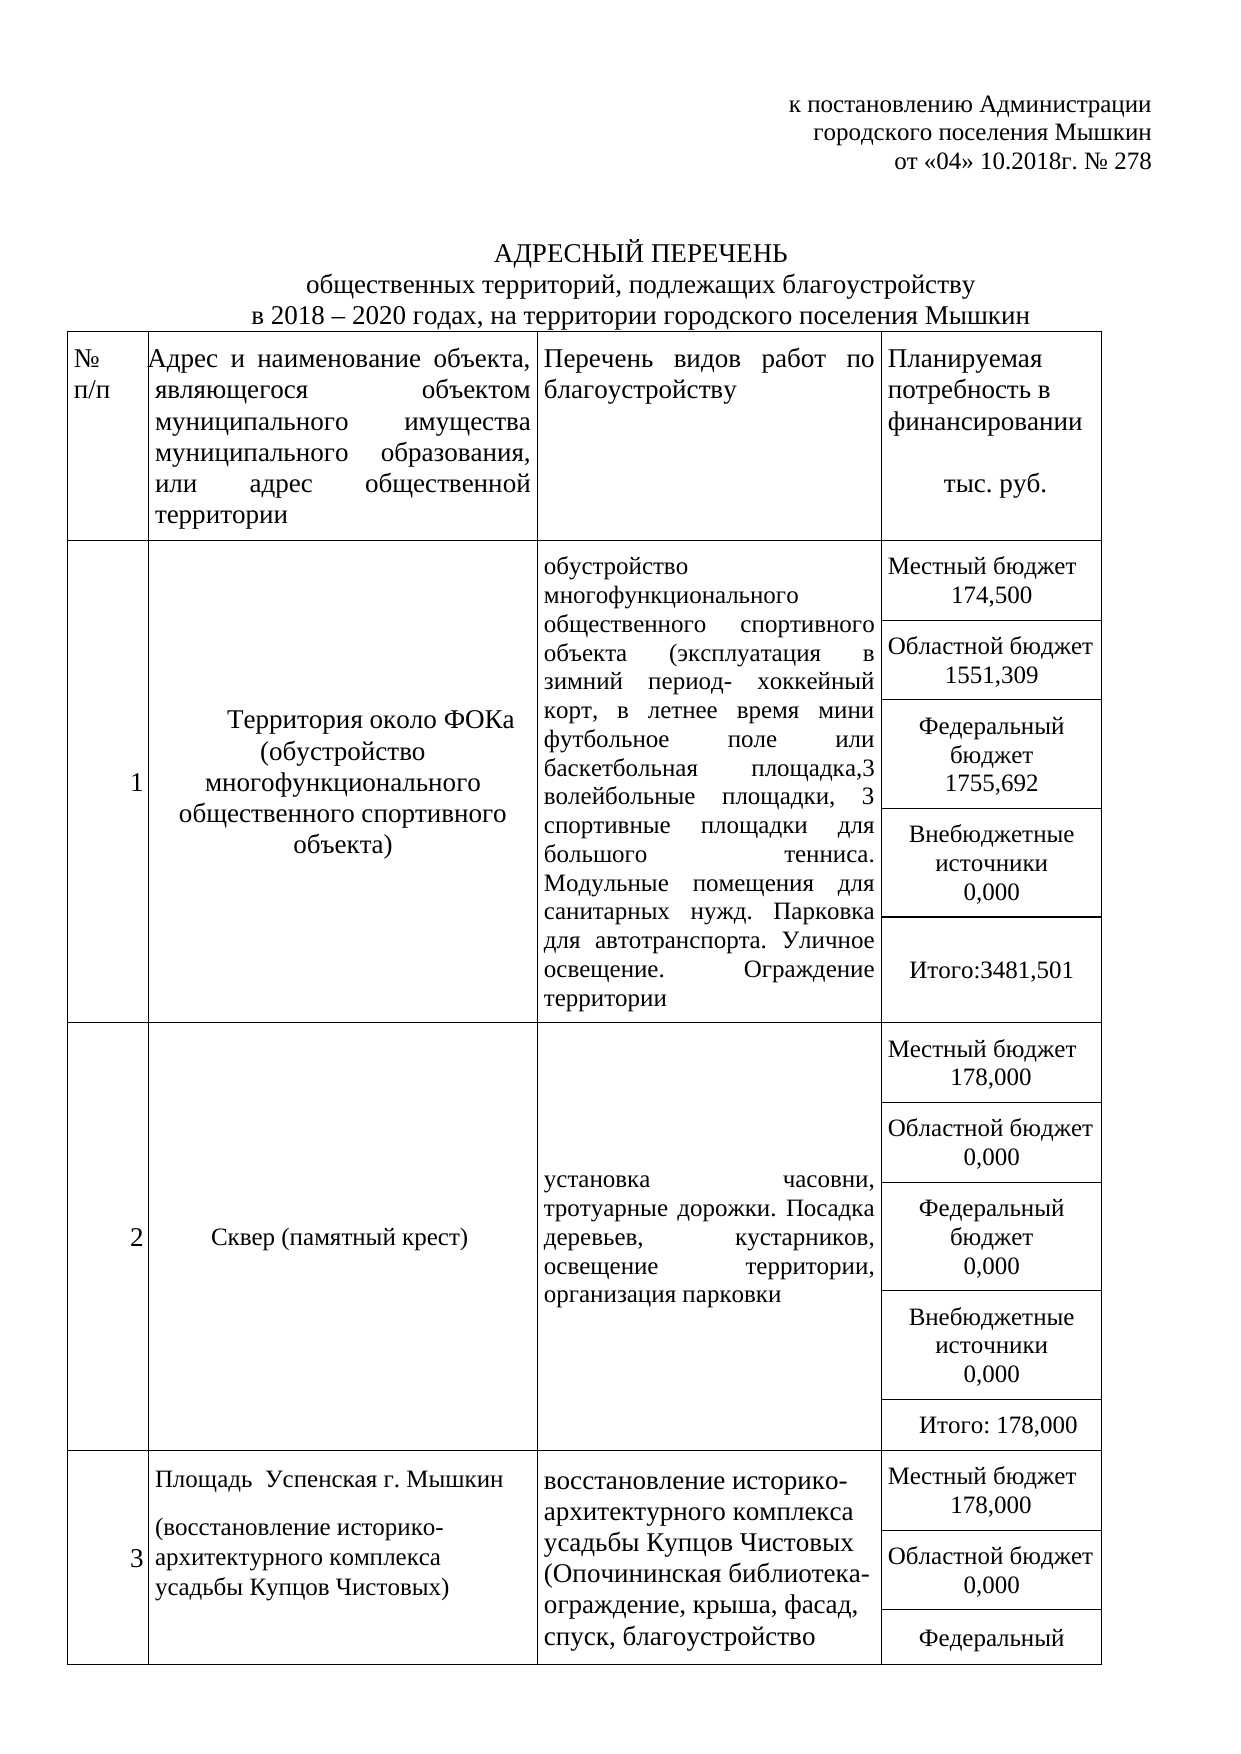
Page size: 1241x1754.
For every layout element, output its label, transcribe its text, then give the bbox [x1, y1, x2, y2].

table_cell Местный бюджет 174,500 [882, 541, 1101, 619]
table_cell 3 [68, 1451, 148, 1664]
table_cell Местный бюджет 178,000 [882, 1023, 1101, 1102]
table_cell 1 [68, 541, 148, 1022]
table_header Перечень видов работ по благоустройству [538, 332, 881, 540]
table_cell обустройство многофункционального общественного спортивного объекта (эксплуатация в зимний период- хоккейный корт, в летнее время мини футбольное поле или баскетбольная площадка,3 волейбольные площадки, 3 спортивные площадки для большого тенниса. Модульные помещения для санитарных нужд. Парковка для автотранспорта. Уличное освещение. Ограждение территории [538, 541, 881, 1022]
table_cell Внебюджетные источники 0,000 [882, 809, 1101, 916]
text городского поселения Мышкин [74, 117, 1152, 146]
table_cell Областной бюджет 0,000 [882, 1103, 1101, 1182]
table_cell восстановление историко-архитектурного комплекса усадьбы Купцов Чистовых (Опочининская библиотека- ограждение, крыша, фасад, спуск, благоустройство территории), торговая площадь у причала ( установка торговых рядов) [538, 1451, 881, 1664]
table_header Адрес и наименование объекта, являющегося объектом муниципального имущества муниципального образования, или адрес общественной территории [149, 332, 537, 540]
table_cell Местный бюджет 178,000 [882, 1451, 1101, 1529]
table_cell Федеральный бюджет 1755,692 [882, 700, 1101, 808]
table_header Планируемая потребность в финансировании тыс. руб. [882, 332, 1101, 540]
table_cell Итого:3481,501 [882, 918, 1101, 1022]
table_cell Федеральный бюджет 0,000 [882, 1183, 1101, 1290]
table_cell Областной бюджет 1551,309 [882, 621, 1101, 699]
table_cell Территория около ФОКа (обустройство многофункционального общественного спортивного объекта) [149, 541, 537, 1022]
table_cell Площадь Успенская г. Мышкин (восстановление историко-архитектурного комплекса усадьбы Купцов Чистовых) [149, 1451, 537, 1664]
table_cell Итого: 178,000 [882, 1400, 1101, 1450]
table_header № п/п [68, 332, 148, 540]
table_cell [882, 1610, 1101, 1664]
text к постановлению Администрации [74, 89, 1152, 117]
table_cell 2 [68, 1023, 148, 1450]
table_cell Сквер (памятный крест) [149, 1023, 537, 1450]
text в 2018 – 2020 годах, на территории городского поселения Мышкин [74, 299, 1152, 331]
text общественных территорий, подлежащих благоустройству [74, 268, 1152, 299]
table_cell Областной бюджет 0,000 [882, 1531, 1101, 1609]
text АДРЕСНЫЙ ПЕРЕЧЕНЬ [74, 237, 1152, 268]
table_cell установка часовни, тротуарные дорожки. Посадка деревьев, кустарников, освещение территории, организация парковки [538, 1023, 881, 1450]
table_cell Внебюджетные источники 0,000 [882, 1291, 1101, 1399]
text от «04» 10.2018г. № 278 [74, 146, 1152, 175]
